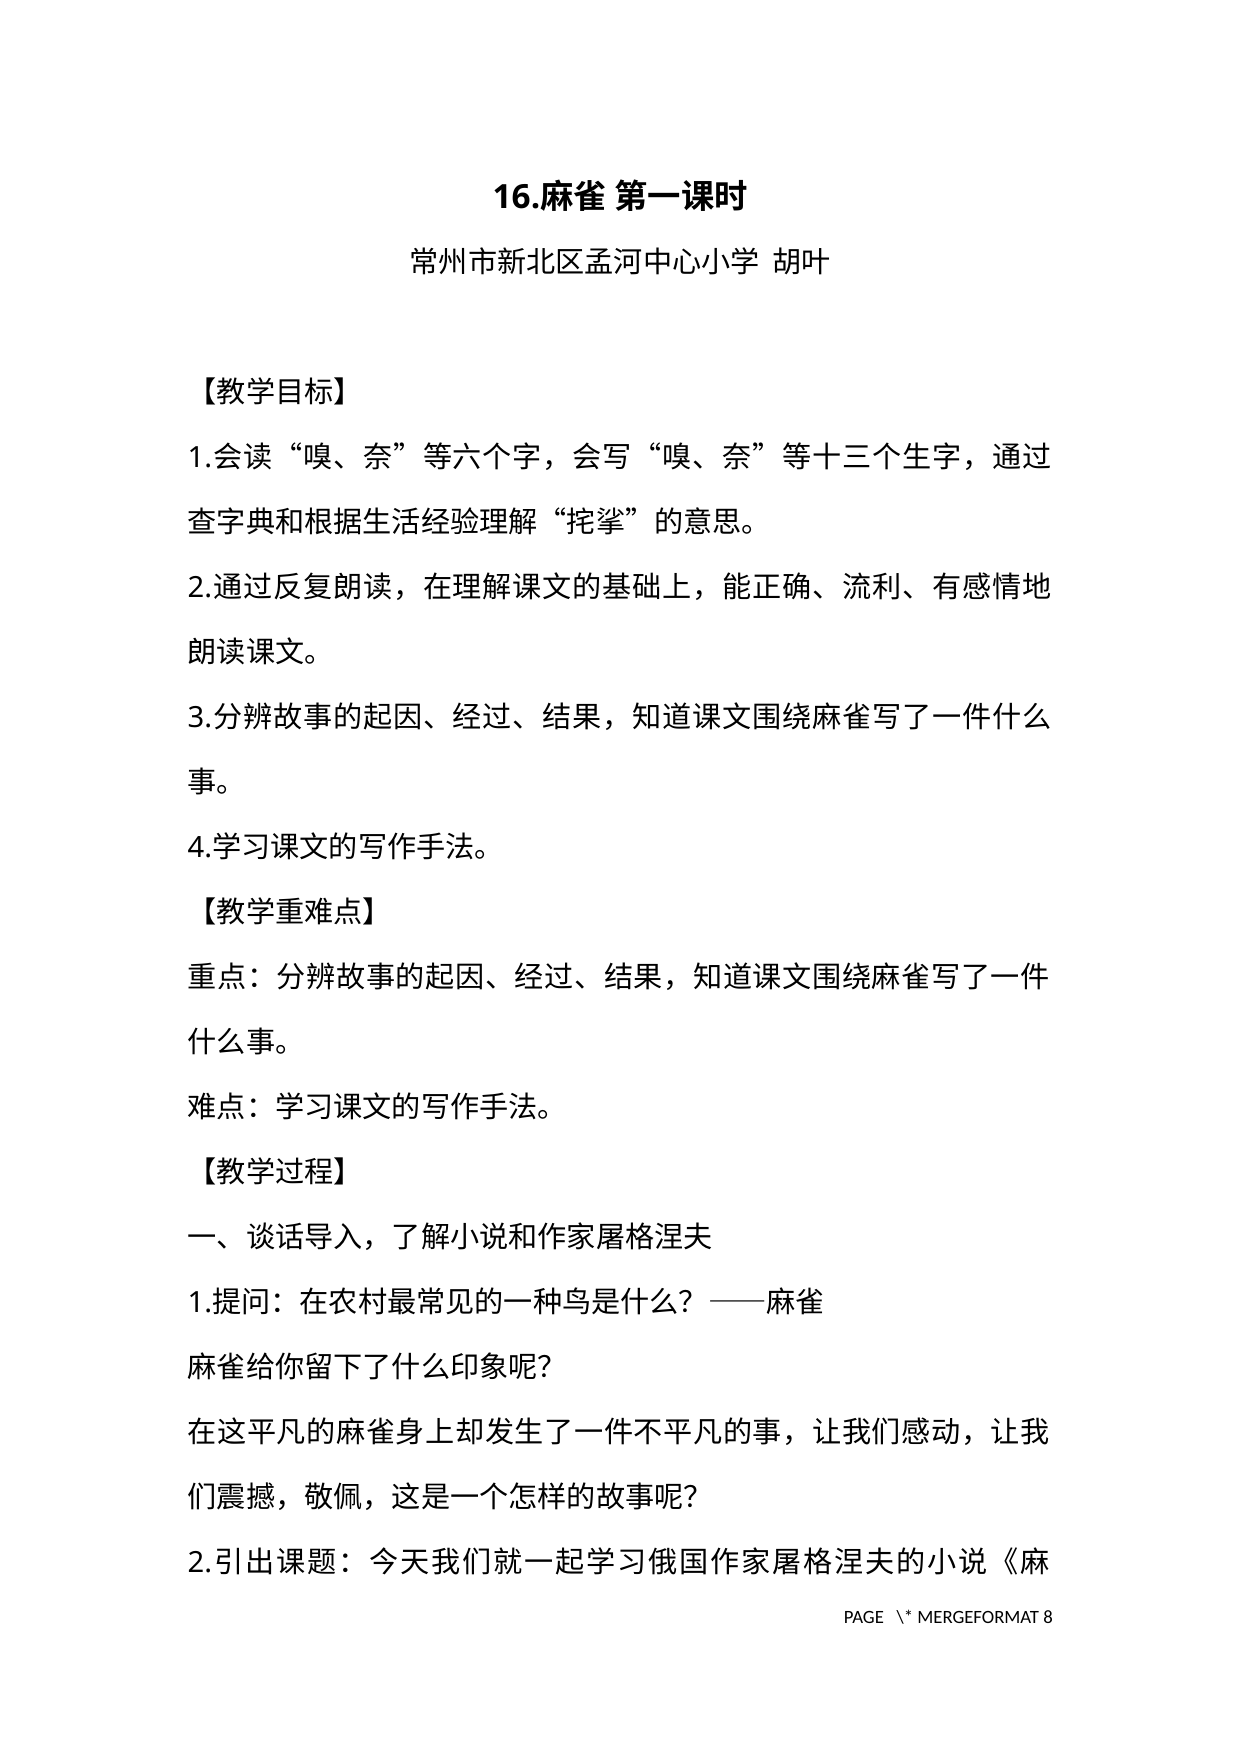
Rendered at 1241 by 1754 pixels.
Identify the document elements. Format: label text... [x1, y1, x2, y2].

text 3.分辨故事的起因、经过、结果，知道课文围绕麻雀写了一件什么事。 [187, 682, 1053, 812]
text 一、谈话导入，了解小说和作家屠格涅夫 [187, 1202, 1053, 1267]
text 重点：分辨故事的起因、经过、结果，知道课文围绕麻雀写了一件什么事。 [187, 942, 1053, 1072]
text 16.麻雀 第一课时 [187, 162, 1053, 227]
text 4.学习课文的写作手法。 [187, 812, 1053, 877]
text 2.通过反复朗读，在理解课文的基础上，能正确、流利、有感情地朗读课文。 [187, 552, 1053, 682]
text 【教学过程】 [187, 1137, 1053, 1202]
text 麻雀给你留下了什么印象呢？ [187, 1332, 1053, 1397]
text 【教学重难点】 [187, 877, 1053, 942]
text 1.会读“嗅、奈”等六个字，会写“嗅、奈”等十三个生字，通过查字典和根据生活经验理解“挓挲”的意思。 [187, 422, 1053, 552]
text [187, 1527, 1053, 1592]
text 【教学目标】 [187, 357, 1053, 422]
text 难点：学习课文的写作手法。 [187, 1072, 1053, 1137]
text 1.提问：在农村最常见的一种鸟是什么？——麻雀 [187, 1267, 1053, 1332]
text 在这平凡的麻雀身上却发生了一件不平凡的事，让我们感动，让我们震撼，敬佩，这是一个怎样的故事呢？ [187, 1397, 1053, 1527]
text 常州市新北区孟河中心小学 胡叶 [187, 227, 1053, 292]
